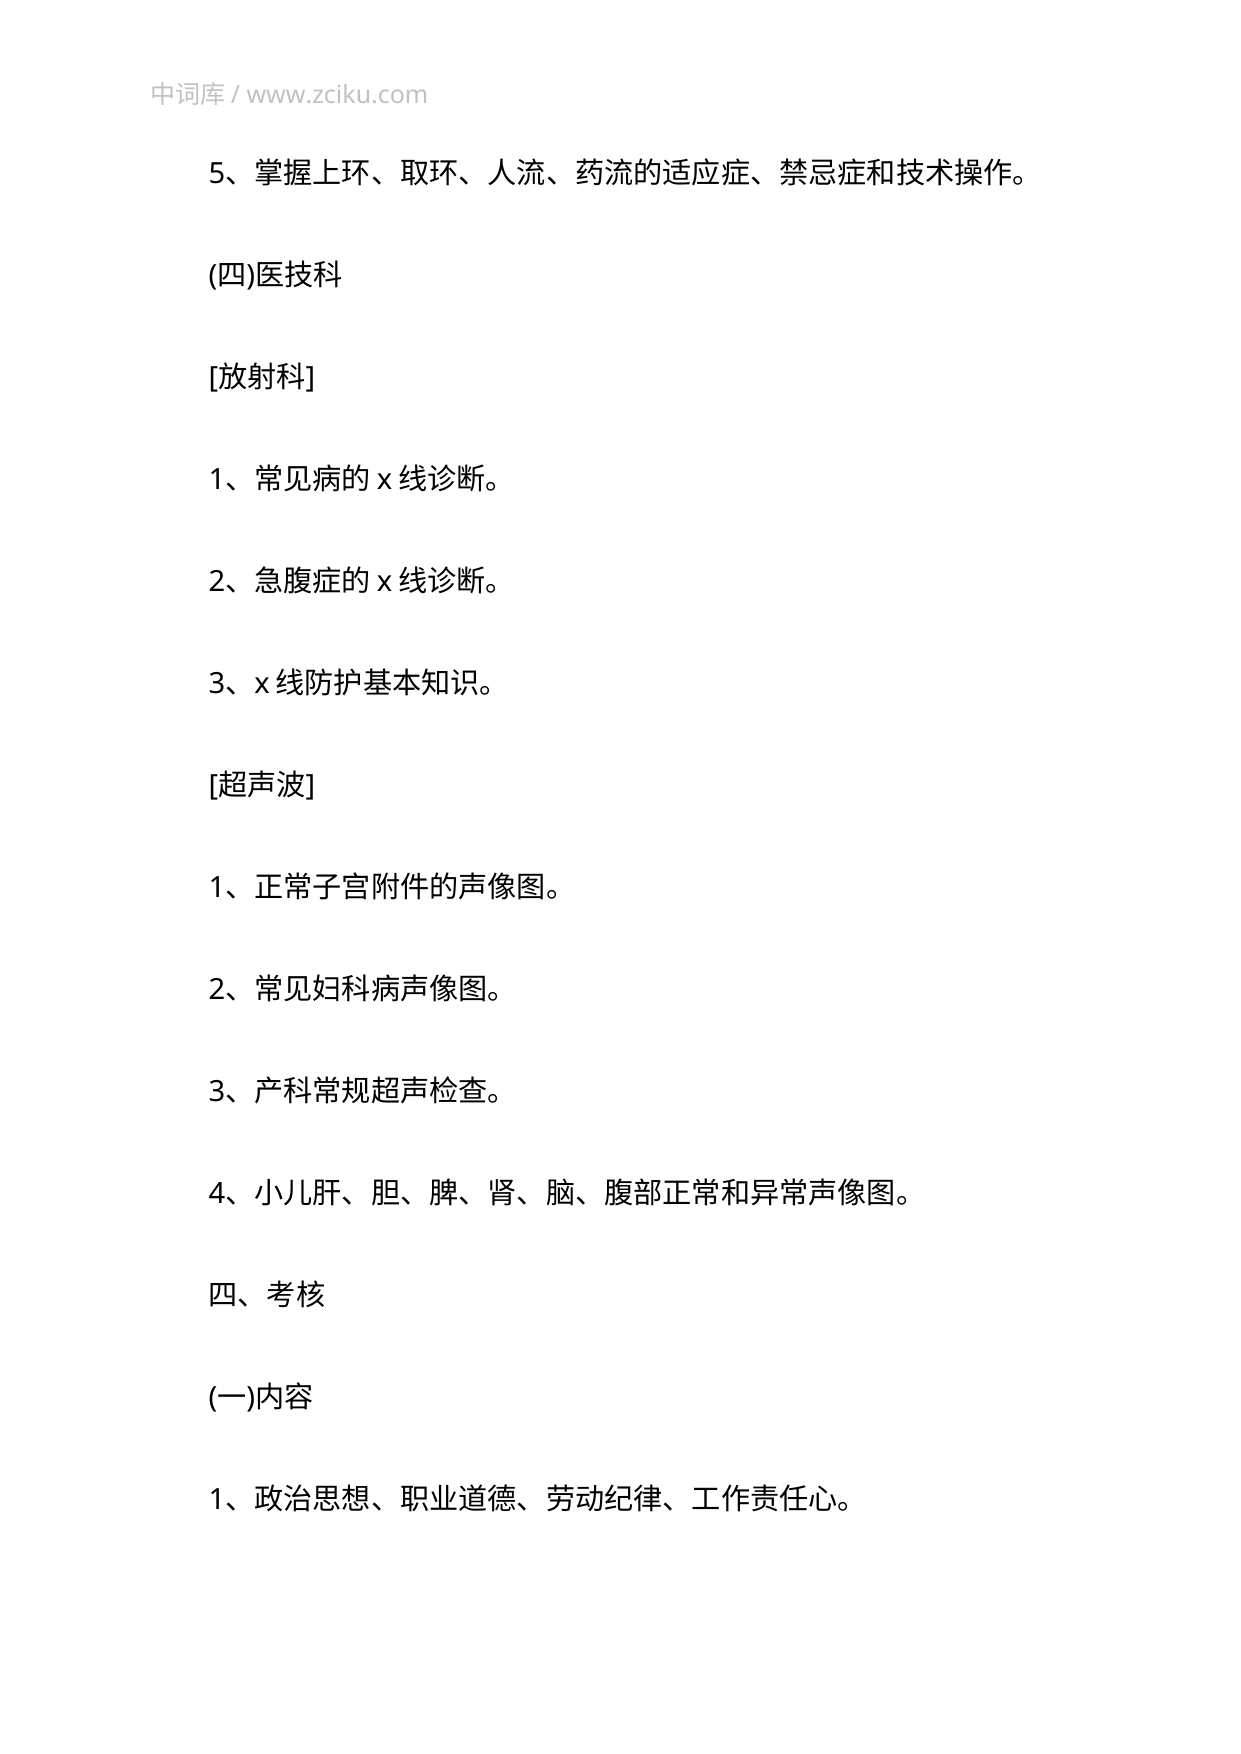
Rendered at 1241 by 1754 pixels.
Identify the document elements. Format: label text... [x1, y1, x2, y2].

text 5、掌握上环、取环、人流、药流的适应症、禁忌症和技术操作。 [150, 150, 1090, 192]
text 四、考核 [150, 1272, 1090, 1314]
text 2、急腹症的x线诊断。 [150, 558, 1090, 600]
text 2、常见妇科病声像图。 [150, 966, 1090, 1008]
text 4、小儿肝、胆、脾、肾、脑、腹部正常和异常声像图。 [150, 1170, 1090, 1212]
text (一)内容 [150, 1373, 1090, 1416]
text (四)医技科 [150, 252, 1090, 294]
text 3、产科常规超声检查。 [150, 1068, 1090, 1110]
text 1、常见病的x线诊断。 [150, 456, 1090, 498]
text 3、x线防护基本知识。 [150, 660, 1090, 702]
text [超声波] [150, 762, 1090, 804]
text 1、政治思想、职业道德、劳动纪律、工作责任心。 [150, 1476, 1090, 1518]
text 1、正常子宫附件的声像图。 [150, 864, 1090, 906]
text [放射科] [150, 354, 1090, 396]
